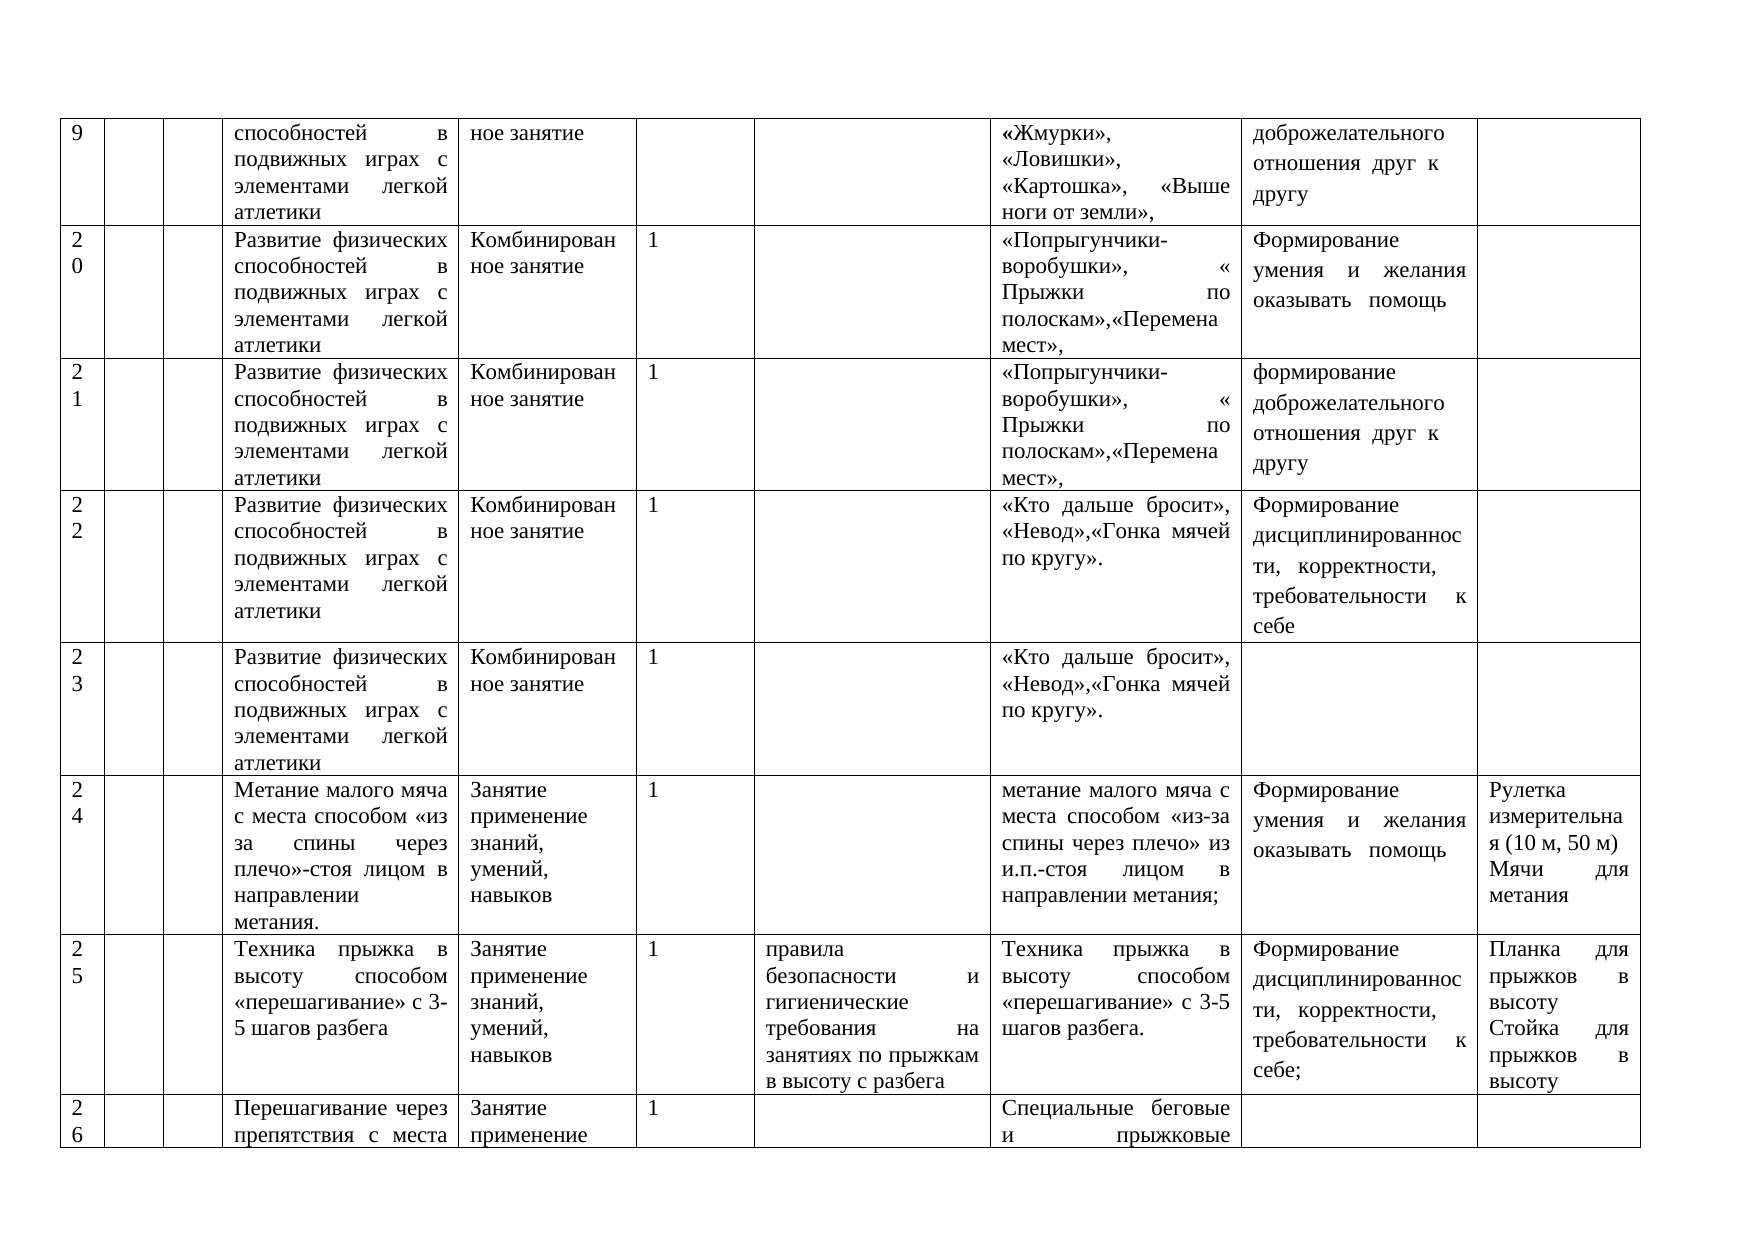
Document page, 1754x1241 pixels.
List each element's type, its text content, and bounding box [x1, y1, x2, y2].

table_cell метание малого мяча с места способом «из-за спины через плечо» из и.п.-стоя лицом в направлении метания; [991, 776, 1241, 934]
table_cell [164, 935, 222, 1093]
table_cell 1 [637, 935, 754, 1093]
table_cell 1 [637, 226, 754, 357]
table_cell Развитие физических способностей в подвижных играх с элементами легкой атлетики [223, 643, 458, 775]
table_cell [164, 1095, 222, 1147]
table_cell [1478, 491, 1640, 642]
table_cell [164, 491, 222, 642]
table_cell [164, 643, 222, 775]
table_cell Развитие физических способностей в подвижных играх с элементами легкой атлетики [223, 226, 458, 357]
table_cell Развитие физических способностей в подвижных играх с элементами легкой атлетики [223, 359, 458, 490]
table_cell [755, 643, 990, 775]
table_cell 25 [61, 935, 104, 1093]
table_cell [1242, 643, 1477, 775]
table_cell «Попрыгунчики-воробушки», « Прыжки по полоскам»,«Перемена мест», [991, 359, 1241, 490]
table_cell Комбинированное занятие [459, 491, 636, 642]
table_cell 24 [61, 776, 104, 934]
table_cell 21 [61, 359, 104, 490]
table_cell [755, 776, 990, 934]
table_cell Формирование умения и желания оказывать помощь [1242, 226, 1477, 357]
table_cell [164, 359, 222, 490]
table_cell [459, 119, 636, 224]
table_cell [991, 1095, 1241, 1147]
table_cell [755, 119, 990, 224]
table_cell Занятие применение знаний, умений, навыков [459, 935, 636, 1093]
table_cell 20 [61, 226, 104, 357]
table_cell [1478, 119, 1640, 224]
table_cell Техника прыжка в высоту способом «перешагивание» с 3-5 шагов разбега [223, 935, 458, 1093]
table_cell Формирование дисциплинированности, корректности, требовательности к себе [1242, 491, 1477, 642]
table_cell [105, 359, 163, 490]
table_cell [1478, 226, 1640, 357]
table_cell 1 [637, 119, 754, 224]
table_cell Техника прыжка в высоту способом «перешагивание» с 3-5 шагов разбега. [991, 935, 1241, 1093]
table_cell [105, 226, 163, 357]
table_cell Развитие физических способностей в подвижных играх с элементами легкой атлетики [223, 491, 458, 642]
table_cell [105, 119, 163, 224]
table_cell [105, 491, 163, 642]
table_cell Комбинированное занятие [459, 359, 636, 490]
table_cell Занятие применение знаний, умений, навыков [459, 776, 636, 934]
table_cell 19 [61, 119, 104, 224]
table_cell [164, 226, 222, 357]
table_cell 1 [637, 1095, 754, 1147]
table_cell [755, 491, 990, 642]
table_cell [755, 226, 990, 357]
table_cell «Попрыгунчики-воробушки», « Прыжки по полоскам»,«Перемена мест», [991, 226, 1241, 357]
table_cell правила безопасности и гигиенические требования на занятиях по прыжкам в высоту с разбега [755, 935, 990, 1093]
table_cell [1242, 1095, 1477, 1147]
table_cell [105, 643, 163, 775]
table_cell Формирование умения и желания оказывать помощь [1242, 776, 1477, 934]
table_cell Метание малого мяча с места способом «из за спины через плечо»-стоя лицом в направлении метания. [223, 776, 458, 934]
table_cell 26 [61, 1095, 104, 1147]
table_cell Комбинированное занятие [459, 643, 636, 775]
table_cell 1 [637, 776, 754, 934]
table_cell [105, 776, 163, 934]
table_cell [459, 1095, 636, 1147]
table_cell Рулетка измерительная (10 м, 50 м) Мячи для метания [1478, 776, 1640, 934]
table_cell [1478, 643, 1640, 775]
table_cell Комбинированное занятие [459, 226, 636, 357]
table_cell [755, 359, 990, 490]
table_cell [105, 935, 163, 1093]
table_cell Планка для прыжков в высоту Стойка для прыжков в высоту [1478, 935, 1640, 1093]
table_cell [1478, 359, 1640, 490]
table_cell [755, 1095, 990, 1147]
table_cell Формирование дисциплинированности, корректности, требовательности к себе; [1242, 935, 1477, 1093]
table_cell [1242, 119, 1477, 224]
table_cell [164, 119, 222, 224]
table_cell «Кто дальше бросит», «Невод»,«Гонка мячей по кругу». [991, 643, 1241, 775]
table_cell 23 [61, 643, 104, 775]
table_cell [223, 1095, 458, 1147]
table_cell «Кто дальше бросит», «Невод»,«Гонка мячей по кругу». [991, 491, 1241, 642]
table_cell [105, 1095, 163, 1147]
table_cell формирование доброжелательного отношения друг к другу [1242, 359, 1477, 490]
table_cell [223, 119, 458, 224]
table_cell 1 [637, 359, 754, 490]
table_cell 1 [637, 491, 754, 642]
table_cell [991, 119, 1241, 224]
table_cell 1 [637, 643, 754, 775]
table_cell 22 [61, 491, 104, 642]
table_cell [164, 776, 222, 934]
table_cell [1478, 1095, 1640, 1147]
